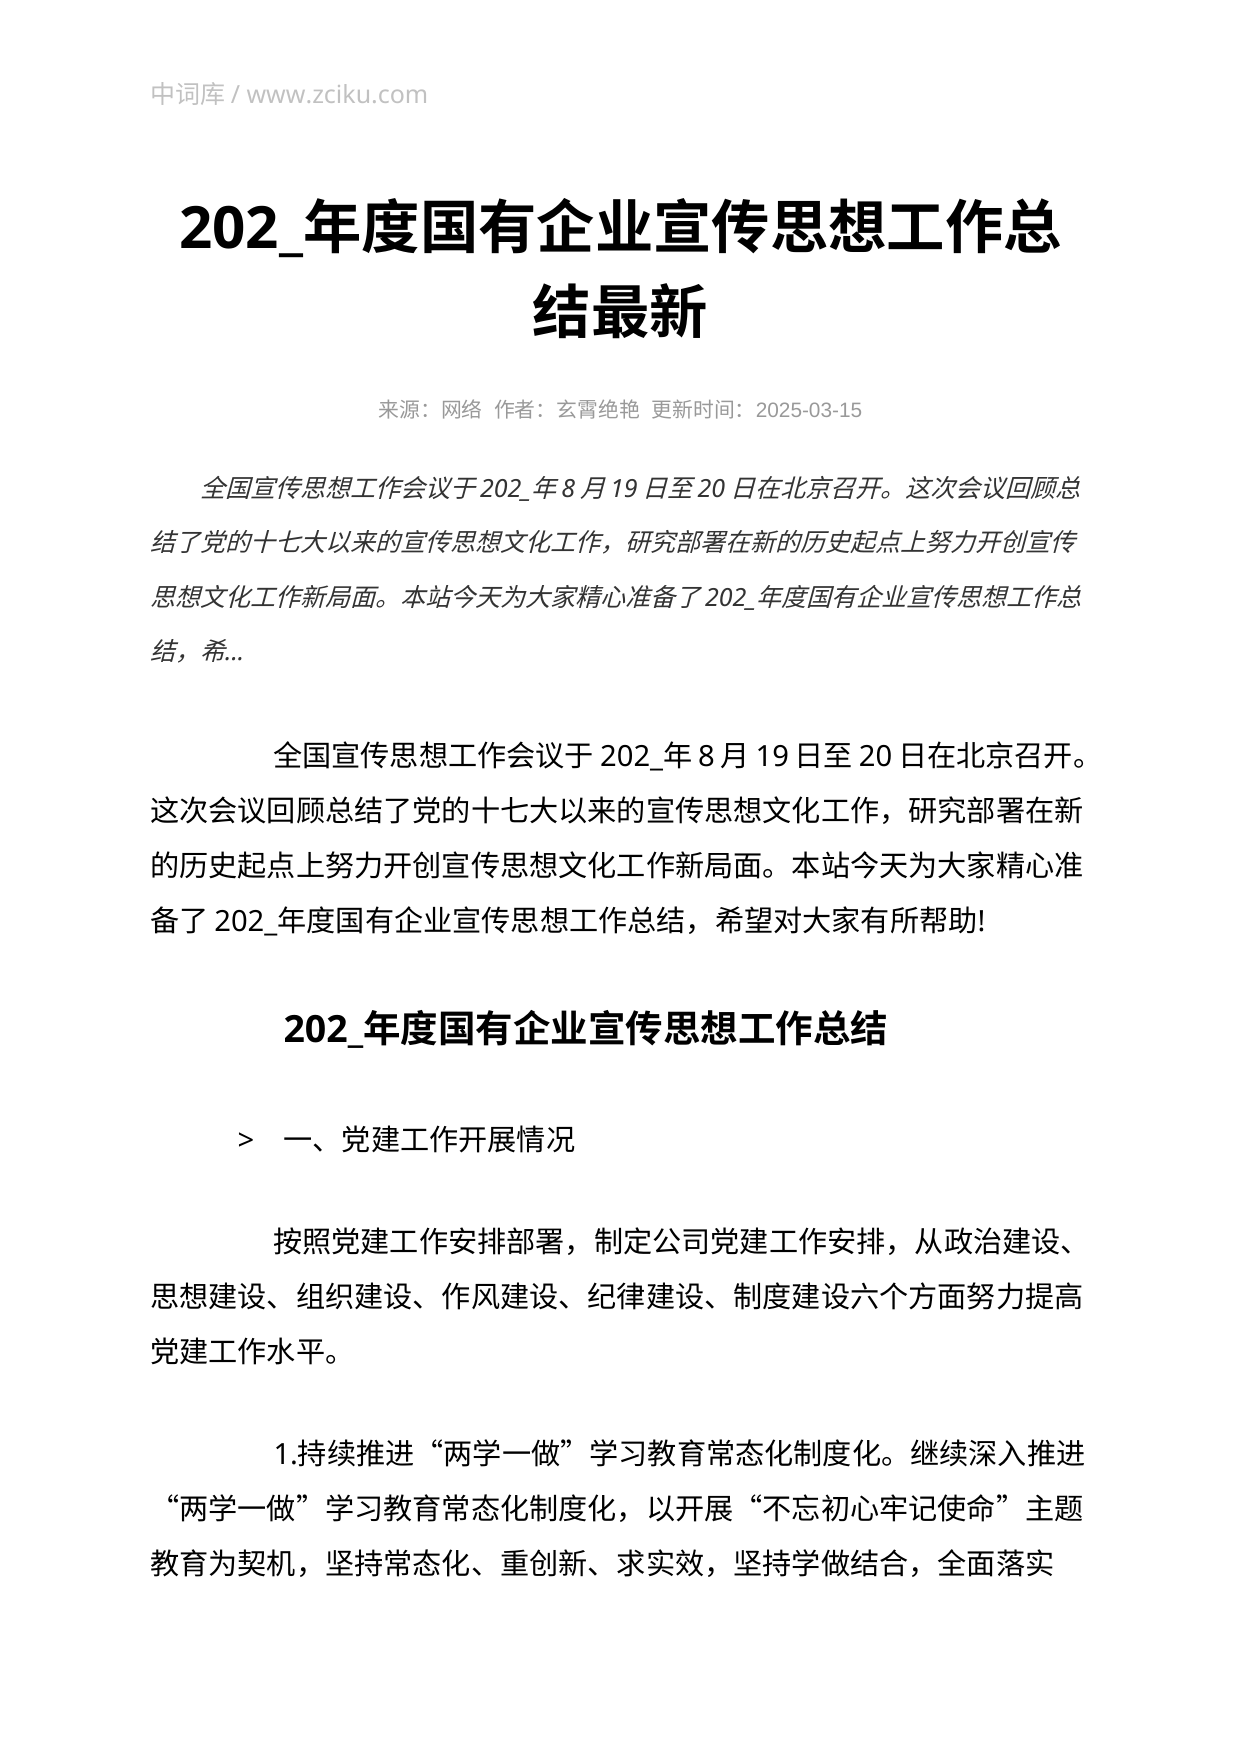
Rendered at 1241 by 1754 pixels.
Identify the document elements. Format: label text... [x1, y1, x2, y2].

text 202_年度国有企业宣传思想工作总结 [150, 999, 1090, 1054]
text 全国宣传思想工作会议于202_年8月19日至20日在北京召开。这次会议回顾总结了党的十七大以来的宣传思想文化工作，研究部署在新的历史起点上努力开创宣传思想文化工作新局面。本站今天为大家精心准备了202_年度国有企业宣传思想工作总结，希望对大家有所帮助! [150, 733, 1090, 940]
subtitle 202_年度国有企业宣传思想工作总结最新 [150, 181, 1090, 351]
text 全国宣传思想工作会议于202_年8月19日至20日在北京召开。这次会议回顾总结了党的十七大以来的宣传思想文化工作，研究部署在新的历史起点上努力开创宣传思想文化工作新局面。本站今天为大家精心准备了202_年度国有企业宣传思想工作总结，希... [150, 468, 1090, 668]
text 按照党建工作安排部署，制定公司党建工作安排，从政治建设、思想建设、组织建设、作风建设、纪律建设、制度建设六个方面努力提高党建工作水平。 [150, 1219, 1090, 1371]
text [150, 1431, 1090, 1583]
text 来源：网络 作者：玄霄绝艳 更新时间：2025-03-15 [150, 397, 1090, 421]
text > 一、党建工作开展情况 [150, 1117, 1090, 1159]
